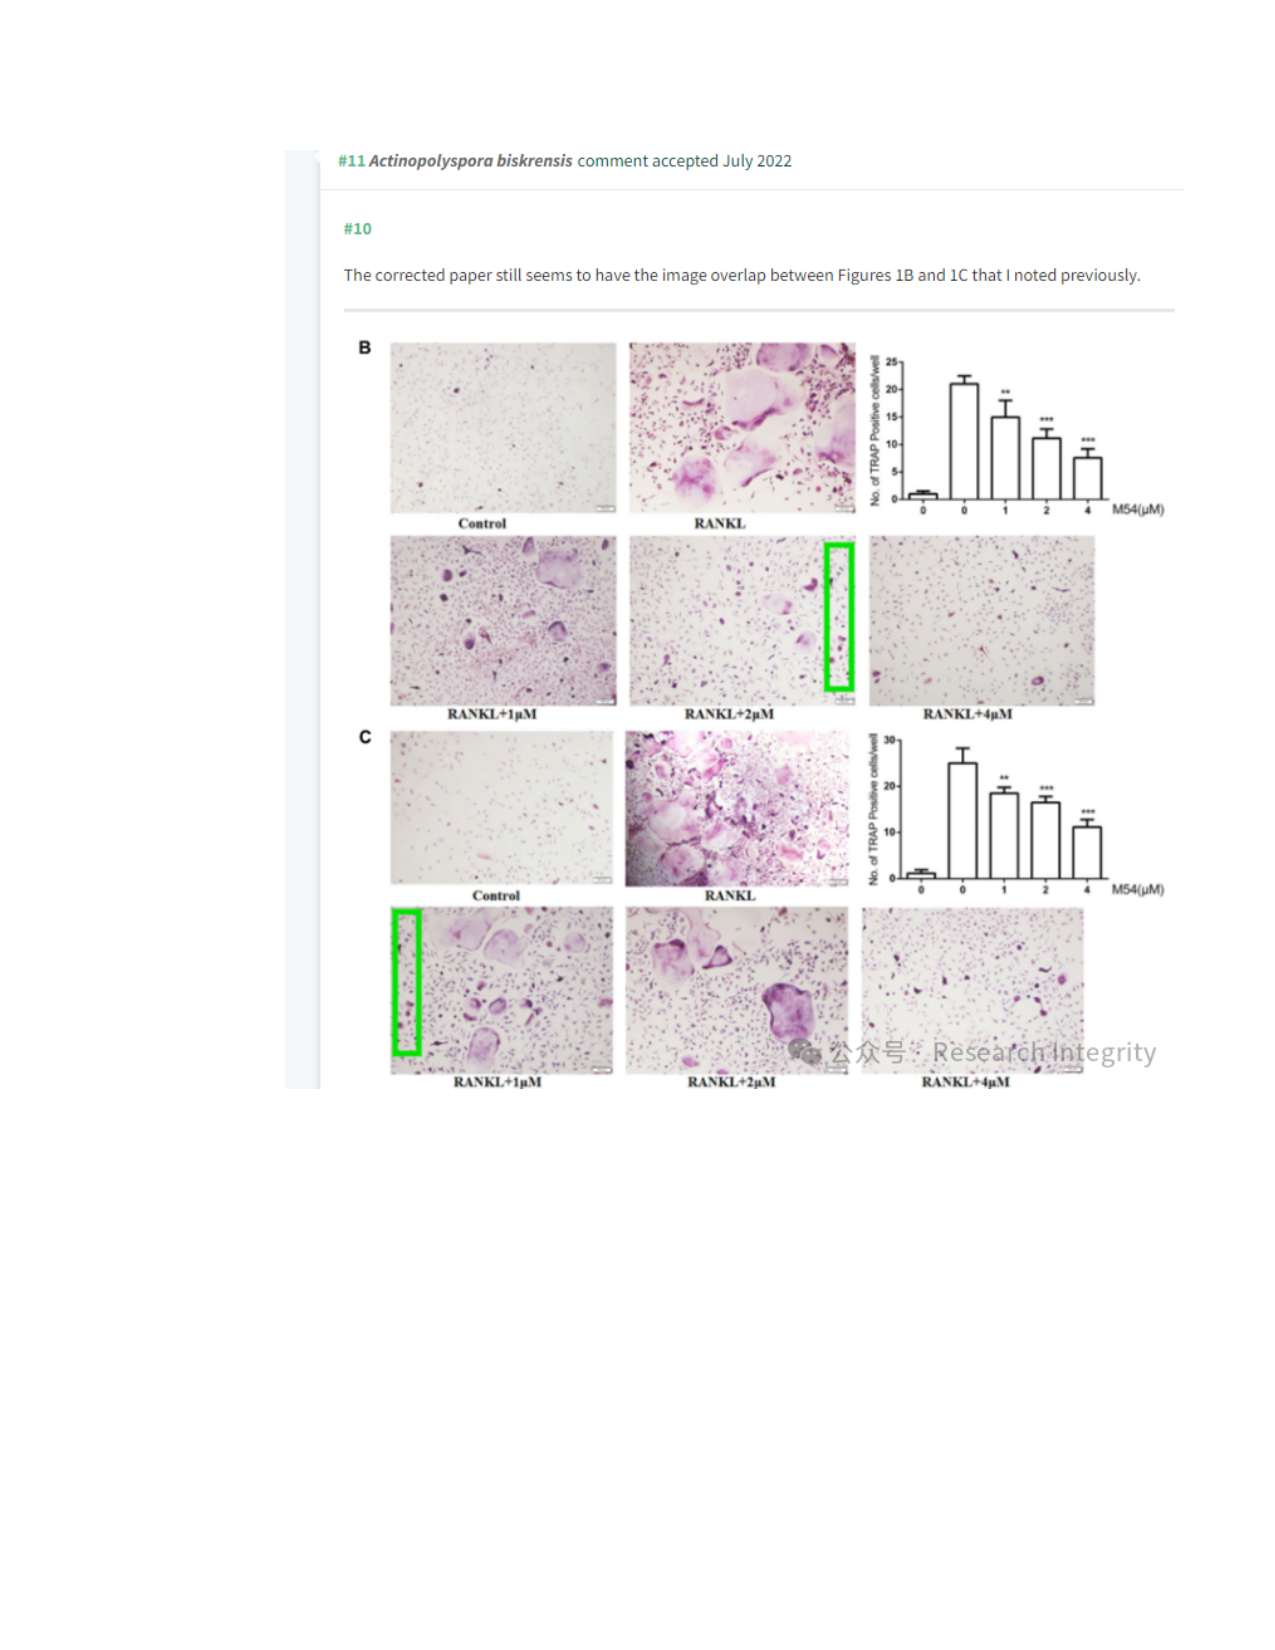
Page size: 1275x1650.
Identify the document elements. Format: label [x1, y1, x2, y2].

picture [284, 150, 1185, 1089]
